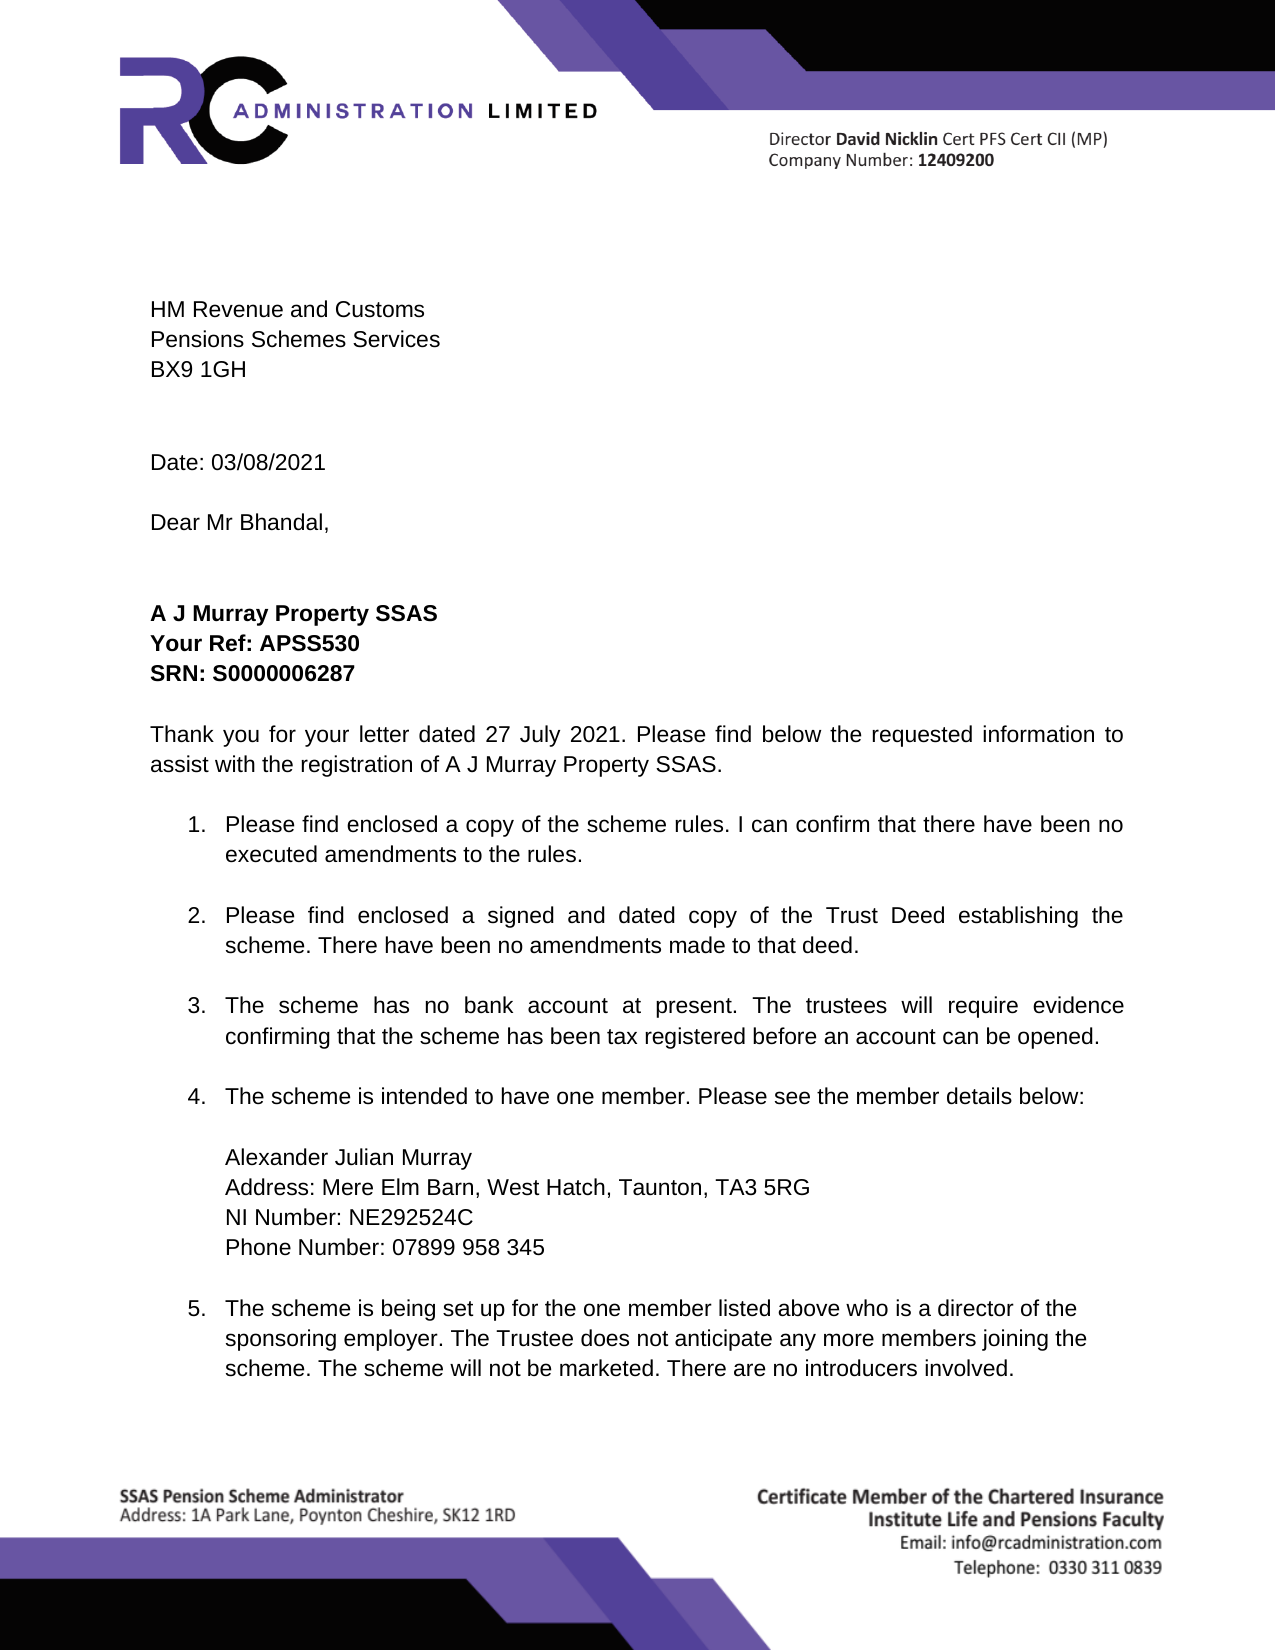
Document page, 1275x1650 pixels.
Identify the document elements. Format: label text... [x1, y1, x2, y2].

list The scheme is being set up for the one member listed above who is a director of the sponsoring employer. The Trustee does not anticipate any more members joining the scheme. The scheme will not be marketed. There are no introducers involved. [187, 1294, 1125, 1381]
picture [0, 1480, 1275, 1650]
text HM Revenue and Customs [150, 296, 1125, 322]
text Alexander Julian Murray [225, 1143, 1125, 1170]
text Thank you for your letter dated 27 July 2021. Please find below the requested information to assist with the registration of A J Murray Property SSAS. [150, 721, 1125, 777]
list The scheme has no bank account at present. The trustees will require evidence confirming that the scheme has been tax registered before an account can be opened. [187, 992, 1125, 1049]
text Pensions Schemes Services [150, 326, 1125, 353]
list Please find enclosed a signed and dated copy of the Trust Deed establishing the scheme. There have been no amendments made to that deed. [187, 902, 1125, 958]
text Address: Mere Elm Barn, West Hatch, Taunton, TA3 5RG [225, 1174, 1125, 1200]
text BX9 1GH [150, 356, 1125, 383]
text A J Murray Property SSAS Your Ref: APSS530 [150, 600, 1125, 656]
text Phone Number: 07899 958 345 [225, 1234, 1125, 1261]
text Date: 03/08/2021 [150, 449, 1125, 475]
text NI Number: NE292524C [225, 1204, 1125, 1230]
picture [0, 0, 1275, 185]
text SRN: S0000006287 [150, 660, 1125, 687]
text Dear Mr Bhandal, [150, 509, 1125, 536]
list Please find enclosed a copy of the scheme rules. I can confirm that there have been no executed amendments to the rules. [187, 811, 1125, 868]
list The scheme is intended to have one member. Please see the member details below: [187, 1083, 1125, 1109]
